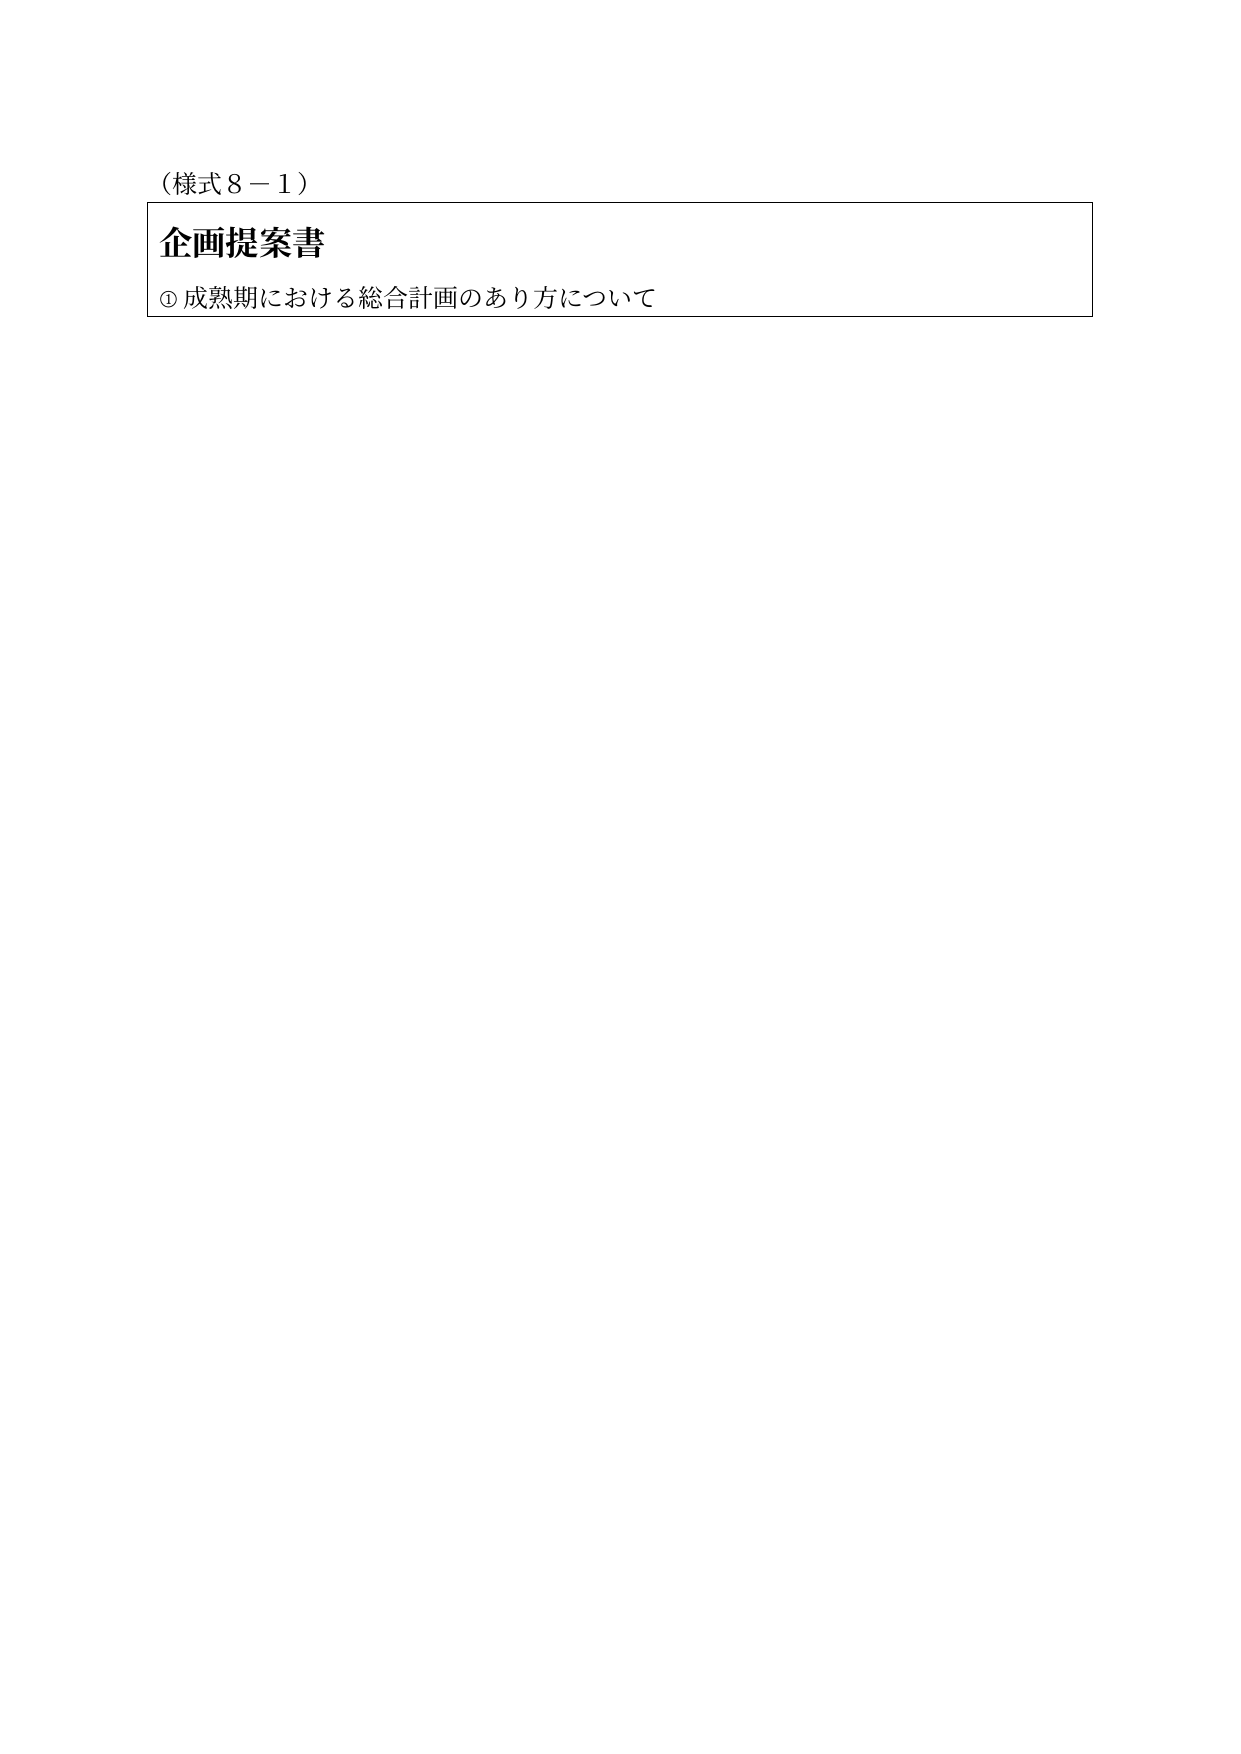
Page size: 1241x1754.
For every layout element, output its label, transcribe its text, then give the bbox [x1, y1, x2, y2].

text （様式８－１） [148, 164, 1092, 202]
table_header 企画提案書 ①成熟期における総合計画のあり方について [148, 203, 1092, 316]
